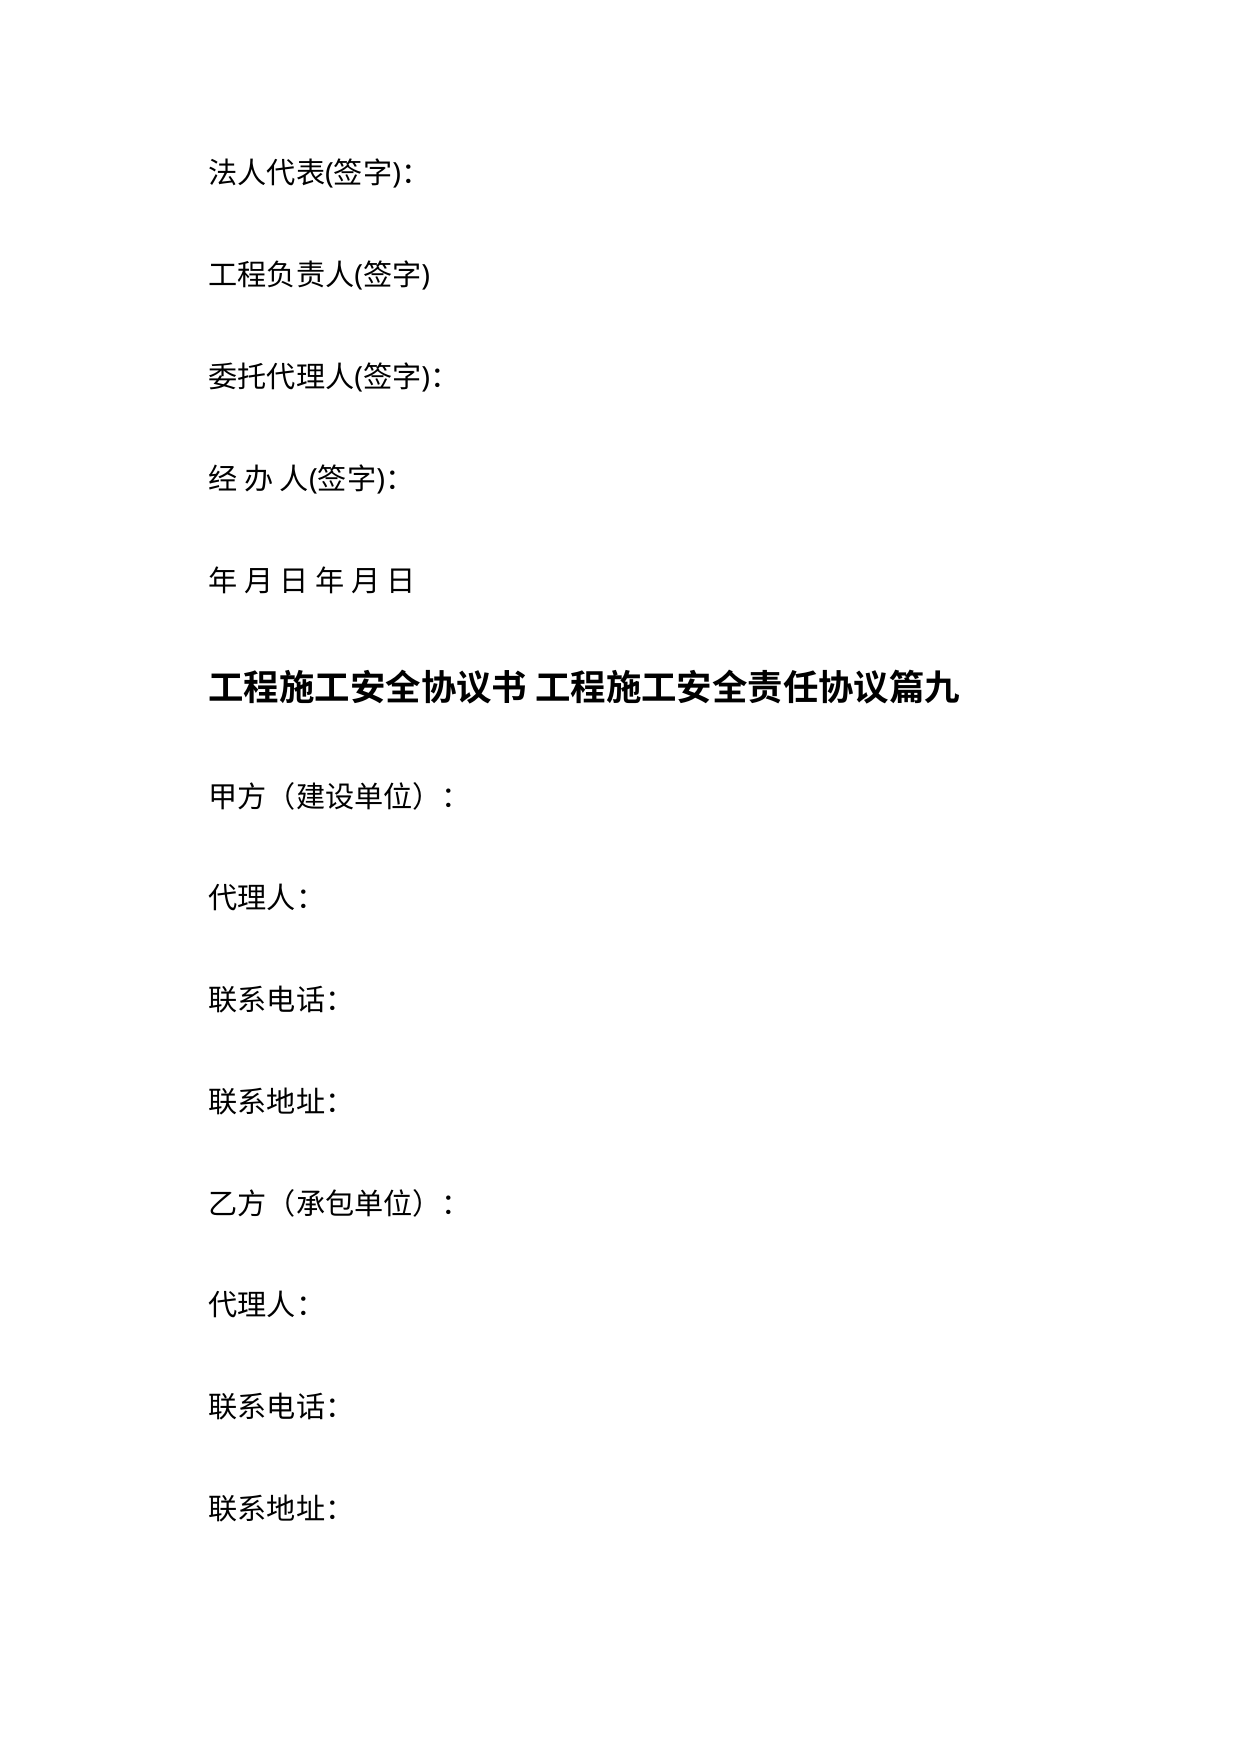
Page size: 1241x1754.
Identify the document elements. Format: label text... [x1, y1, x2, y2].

text 联系电话： [150, 977, 1090, 1019]
text 代理人： [150, 1282, 1090, 1324]
text 联系电话： [150, 1384, 1090, 1426]
text 经 办 人(签字)： [150, 456, 1090, 498]
text 委托代理人(签字)： [150, 354, 1090, 396]
text 乙方（承包单位）： [150, 1180, 1090, 1222]
text 工程负责人(签字) [150, 252, 1090, 294]
text 代理人： [150, 875, 1090, 917]
text 联系地址： [150, 1078, 1090, 1121]
text 工程施工安全协议书 工程施工安全责任协议篇九 [150, 660, 1090, 711]
text 联系地址： [150, 1486, 1090, 1528]
text 法人代表(签字)： [150, 150, 1090, 192]
text 甲方（建设单位）： [150, 773, 1090, 815]
text 年 月 日 年 月 日 [150, 558, 1090, 600]
